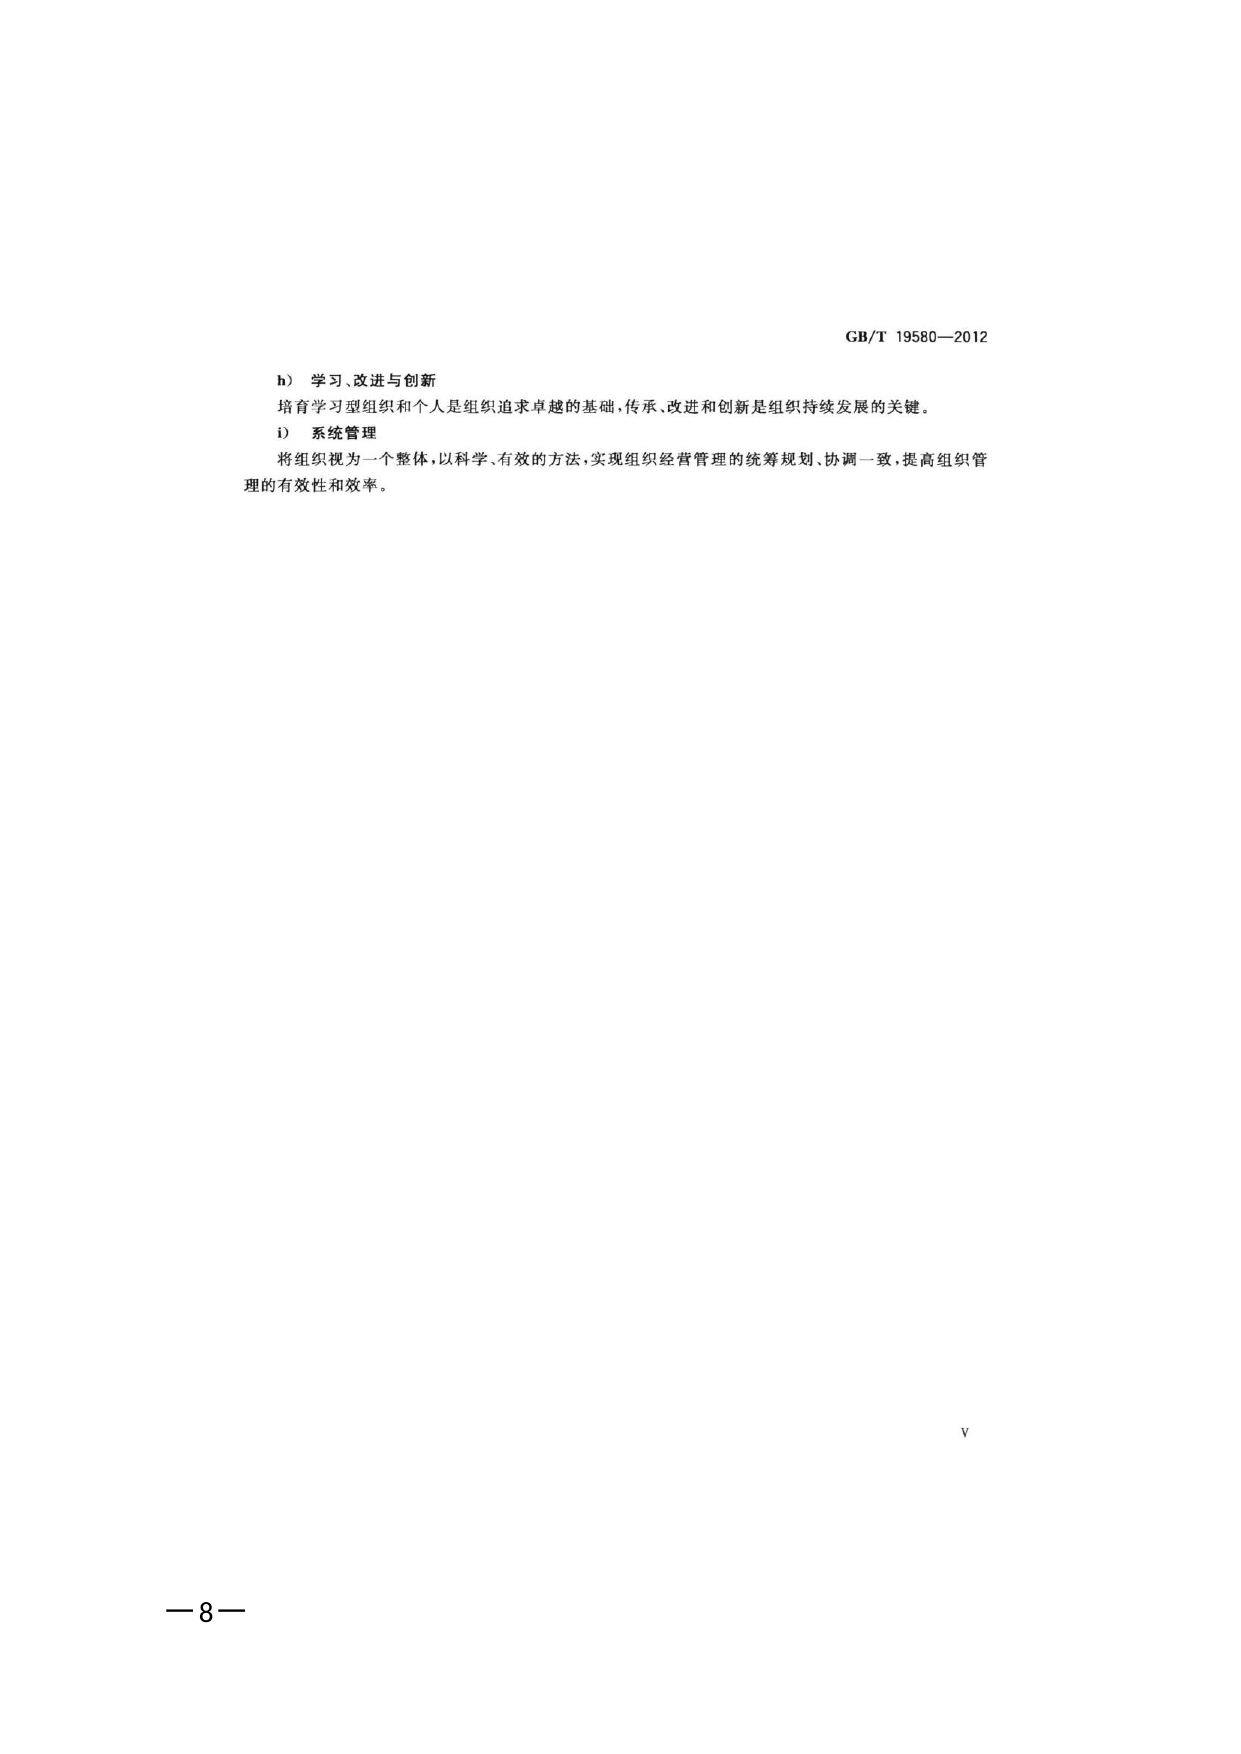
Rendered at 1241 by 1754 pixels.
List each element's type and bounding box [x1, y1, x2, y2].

picture [165, 223, 1092, 1523]
